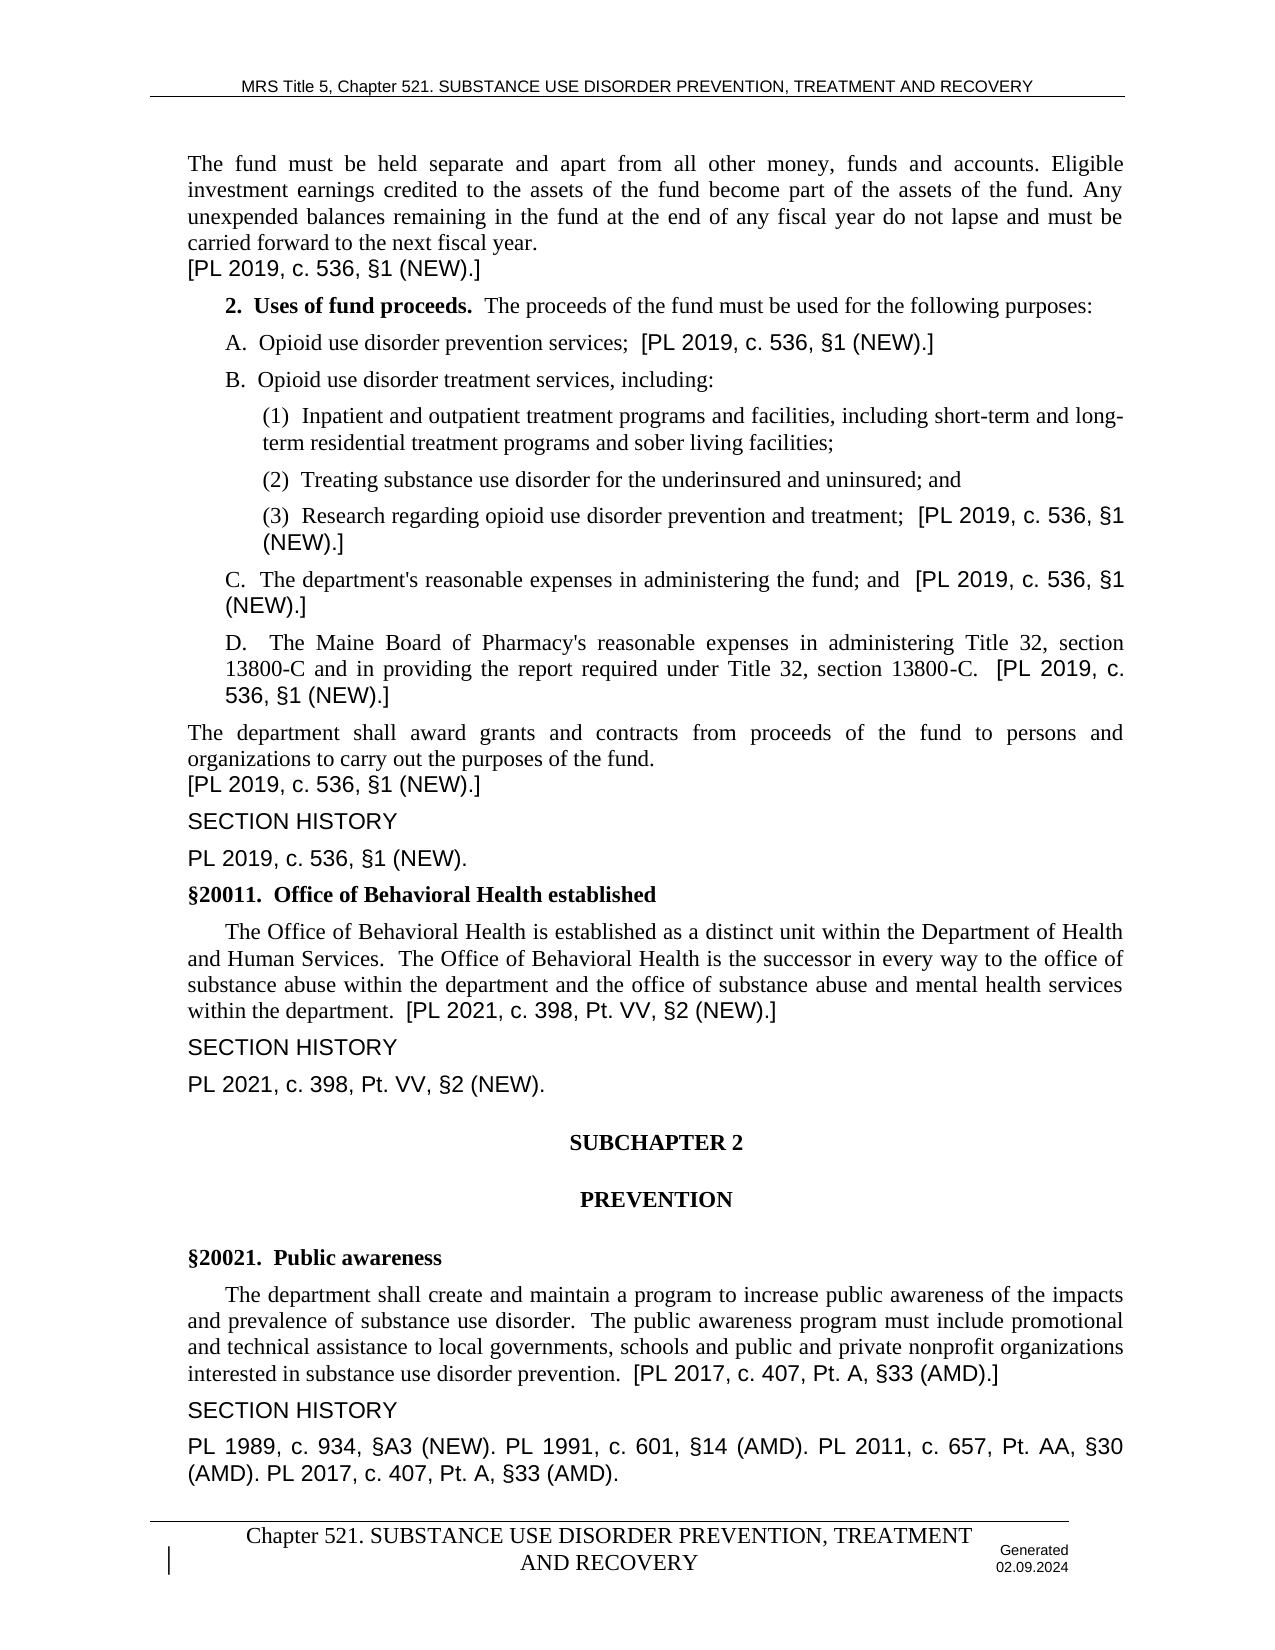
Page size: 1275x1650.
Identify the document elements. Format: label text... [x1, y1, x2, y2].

text A. Opioid use disorder prevention services; [PL 2019, c. 536, §1 (NEW).] [225, 329, 1125, 355]
text PL 1989, c. 934, §A3 (NEW). PL 1991, c. 601, §14 (AMD). PL 2011, c. 657, Pt. AA, §30 (AMD). PL 2017, c. 407, Pt. A, §33 (AMD). [187, 1433, 1125, 1486]
text The Office of Behavioral Health is established as a distinct unit within the Department of Health and Human Services. The Office of Behavioral Health is the successor in every way to the office of substance abuse within the department and the office of substance abuse and mental health services within the department. [PL 2021, c. 398, Pt. VV, §2 (NEW).] [187, 918, 1125, 1024]
text §20011. Office of Behavioral Health established [187, 882, 1125, 908]
text PL 2019, c. 536, §1 (NEW). [187, 845, 1125, 871]
text [PL 2019, c. 536, §1 (NEW).] [187, 255, 1125, 282]
text The fund must be held separate and apart from all other money, funds and accounts. Eligible investment earnings credited to the assets of the fund become part of the assets of the fund. Any unexpended balances remaining in the fund at the end of any fiscal year do not lapse and must be carried forward to the next fiscal year. [187, 150, 1125, 255]
text The department shall create and maintain a program to increase public awareness of the impacts and prevalence of substance use disorder. The public awareness program must include promotional and technical assistance to local governments, schools and public and private nonprofit organizations interested in substance use disorder prevention. [PL 2017, c. 407, Pt. A, §33 (AMD).] [187, 1281, 1125, 1386]
text (3) Research regarding opioid use disorder prevention and treatment; [PL 2019, c. 536, §1 (NEW).] [262, 502, 1125, 555]
text The department shall award grants and contracts from proceeds of the fund to persons and organizations to carry out the purposes of the fund. [187, 718, 1125, 771]
text SECTION HISTORY [187, 1397, 1125, 1423]
text SECTION HISTORY [187, 808, 1125, 834]
text (1) Inpatient and outpatient treatment programs and facilities, including short-term and long-term residential treatment programs and sober living facilities; [262, 403, 1125, 455]
text PL 2021, c. 398, Pt. VV, §2 (NEW). [187, 1071, 1125, 1097]
text C. The department's reasonable expenses in administering the fund; and [PL 2019, c. 536, §1 (NEW).] [225, 566, 1125, 618]
text PREVENTION [187, 1186, 1125, 1213]
text §20021. Public awareness [187, 1244, 1125, 1270]
text [PL 2019, c. 536, §1 (NEW).] [187, 771, 1125, 798]
text (2) Treating substance use disorder for the underinsured and uninsured; and [262, 466, 1125, 492]
text D. The Maine Board of Pharmacy's reasonable expenses in administering Title 32, section 13800‑C and in providing the report required under Title 32, section 13800‑C. [PL 2019, c. 536, §1 (NEW).] [225, 629, 1125, 708]
text 2. Uses of fund proceeds. The proceeds of the fund must be used for the following purposes: [187, 292, 1125, 318]
text B. Opioid use disorder treatment services, including: [225, 366, 1125, 392]
text SUBCHAPTER 2 [187, 1129, 1125, 1155]
text SECTION HISTORY [187, 1034, 1125, 1061]
